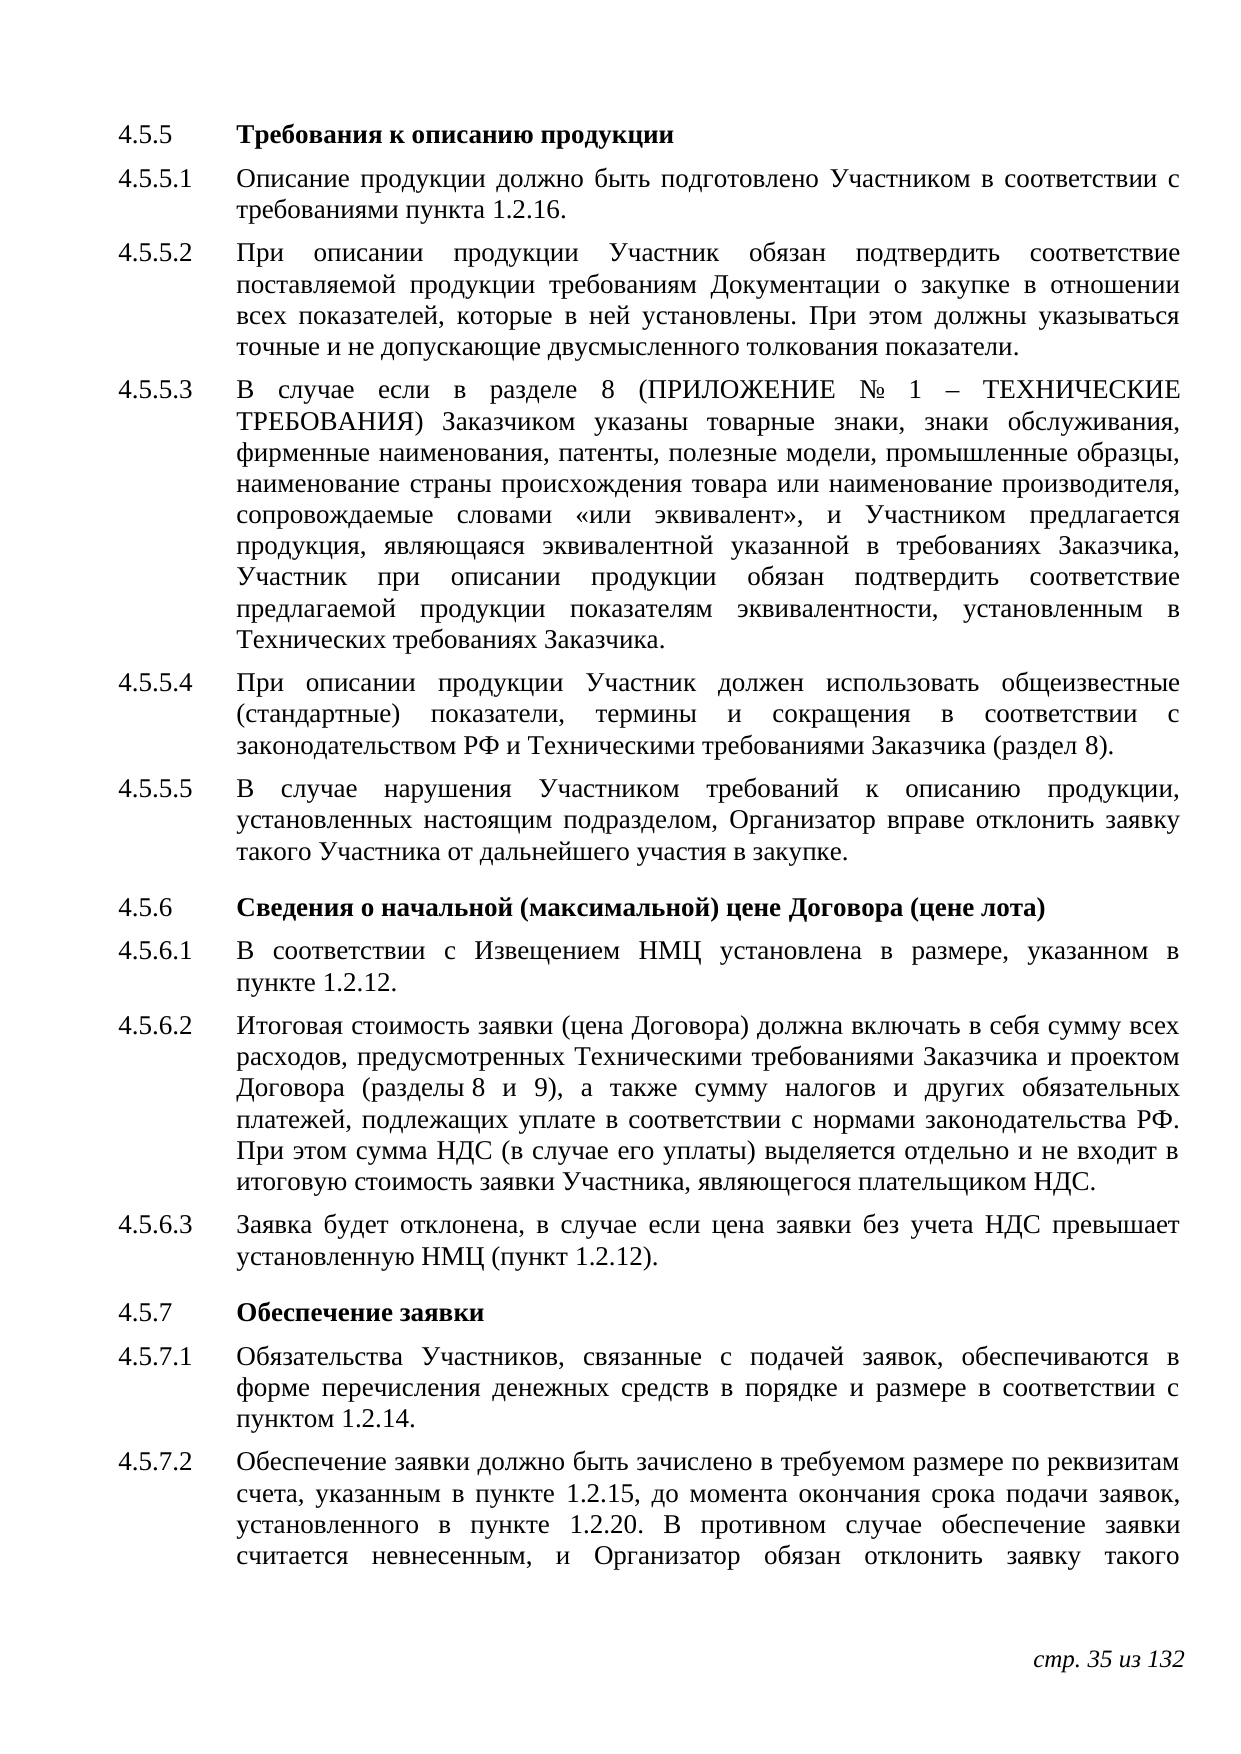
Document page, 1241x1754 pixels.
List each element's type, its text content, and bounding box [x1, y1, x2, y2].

text Заявка будет отклонена, в случае если цена заявки без учета НДС превышает установленную НМЦ (пункт 1.2.12). [118, 1209, 1181, 1271]
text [118, 1446, 1181, 1570]
text Требования к описанию продукции [118, 118, 1181, 149]
text Сведения о начальной (максимальной) цене Договора (цене лота) [118, 891, 1181, 922]
text Обеспечение заявки [118, 1296, 1181, 1327]
text При описании продукции Участник обязан подтвердить соответствие поставляемой продукции требованиям Документации о закупке в отношении всех показателей, которые в ней установлены. При этом должны указываться точные и не допускающие двусмысленного толкования показатели. [118, 237, 1181, 361]
text В случае нарушения Участником требований к описанию продукции, установленных настоящим подразделом, Организатор вправе отклонить заявку такого Участника от дальнейшего участия в закупке. [118, 772, 1181, 866]
text Описание продукции должно быть подготовлено Участником в соответствии с требованиями пункта 1.2.16. [118, 162, 1181, 224]
text В соответствии с Извещением НМЦ установлена в размере, указанном в пункте 1.2.12. [118, 934, 1181, 997]
text При описании продукции Участник должен использовать общеизвестные (стандартные) показатели, термины и сокращения в соответствии с законодательством РФ и Техническими требованиями Заказчика (раздел 8). [118, 666, 1181, 760]
text Итоговая стоимость заявки (цена Договора) должна включать в себя сумму всех расходов, предусмотренных Техническими требованиями Заказчика и проектом Договора (разделы 8 и 9), а также сумму налогов и других обязательных платежей, подлежащих уплате в соответствии с нормами законодательства РФ. При этом сумма НДС (в случае его уплаты) выделяется отдельно и не входит в итоговую стоимость заявки Участника, являющегося плательщиком НДС. [118, 1009, 1181, 1196]
text В случае если в разделе 8 (ПРИЛОЖЕНИЕ № 1 – ТЕХНИЧЕСКИЕ ТРЕБОВАНИЯ) Заказчиком указаны товарные знаки, знаки обслуживания, фирменные наименования, патенты, полезные модели, промышленные образцы, наименование страны происхождения товара или наименование производителя, сопровождаемые словами «или эквивалент», и Участником предлагается продукция, являющаяся эквивалентной указанной в требованиях Заказчика, Участник при описании продукции обязан подтвердить соответствие предлагаемой продукции показателям эквивалентности, установленным в Технических требованиях Заказчика. [118, 374, 1181, 654]
text Обязательства Участников, связанные с подачей заявок, обеспечиваются в форме перечисления денежных средств в порядке и размере в соответствии с пунктом 1.2.14. [118, 1339, 1181, 1433]
